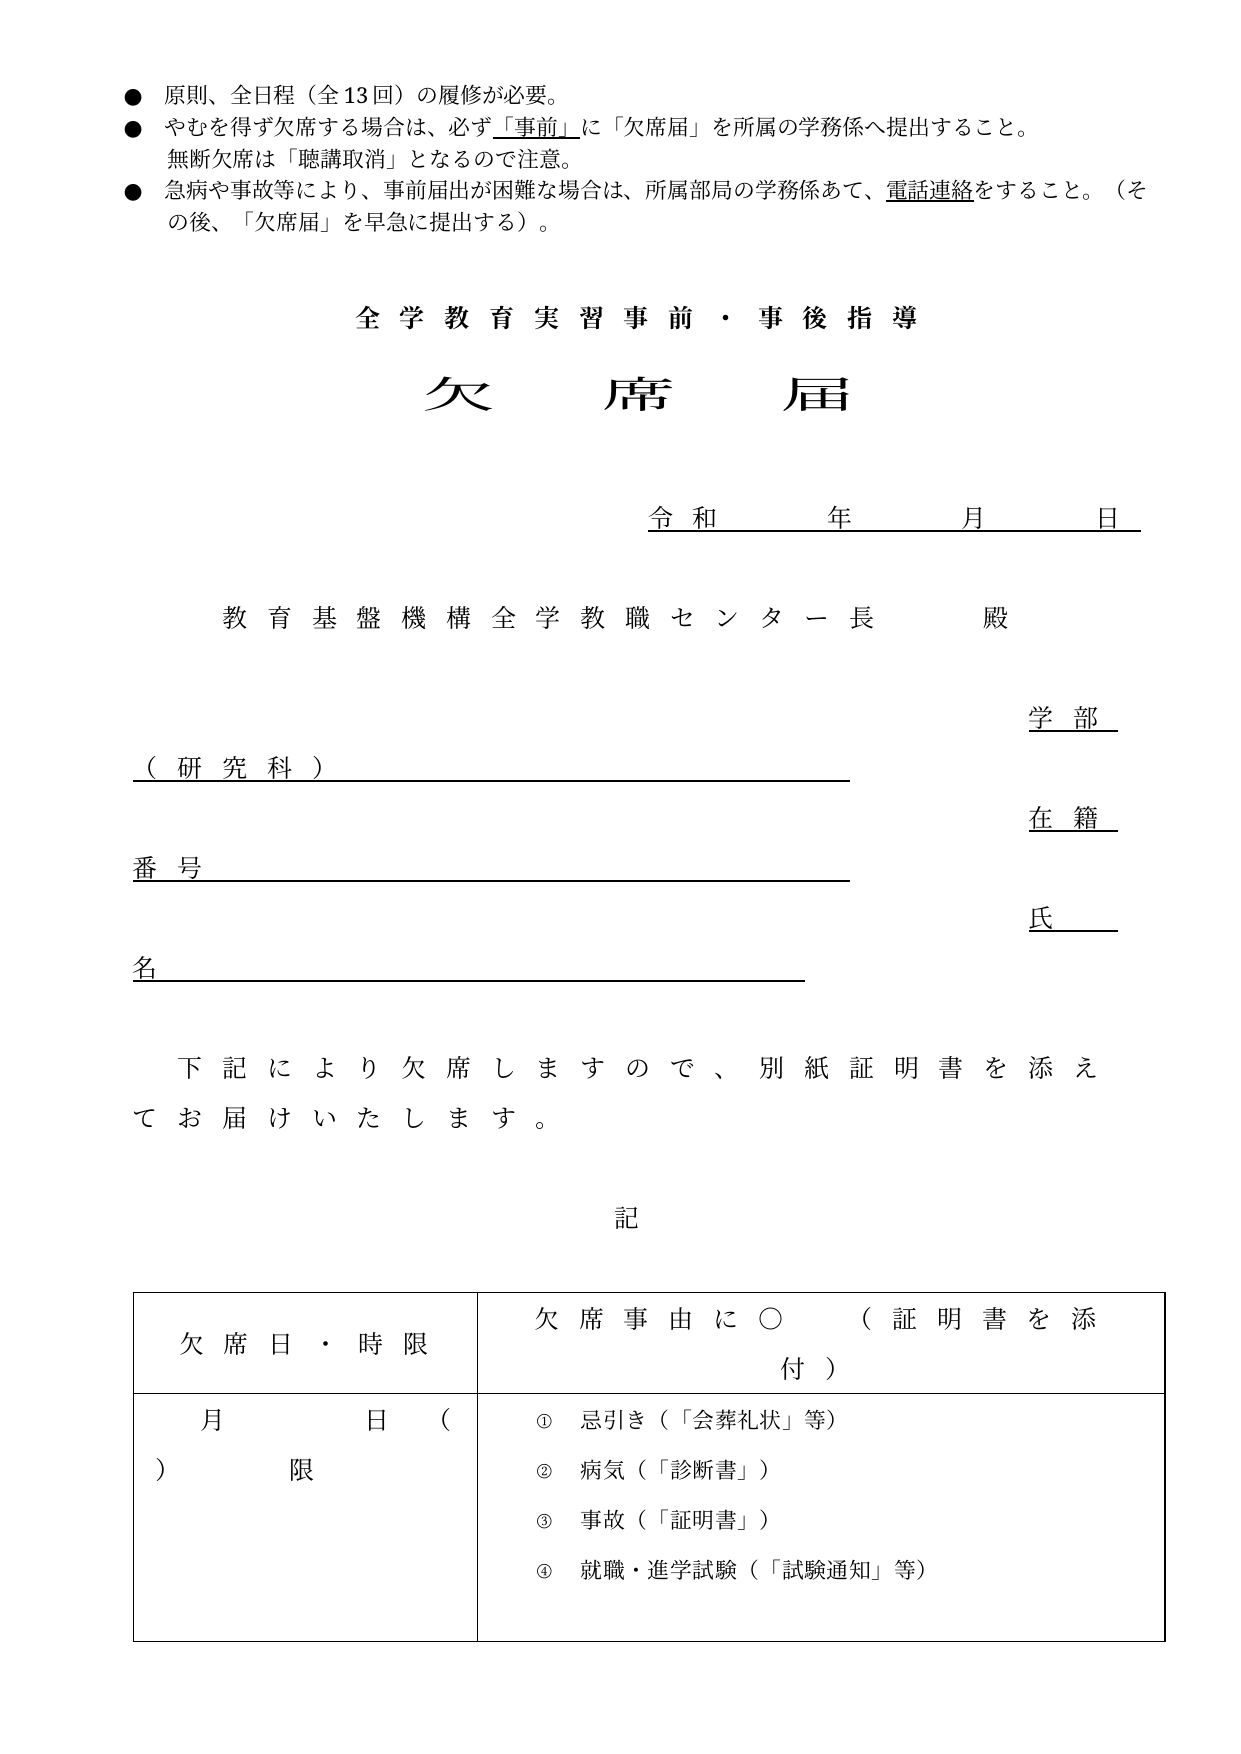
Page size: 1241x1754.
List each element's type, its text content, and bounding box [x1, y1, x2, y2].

subtitle 記 [133, 1192, 1141, 1242]
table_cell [478, 1394, 1164, 1641]
text 下記により欠席しますので、別紙証明書を添えてお届けいたします。 [133, 1042, 1141, 1142]
table_cell 月 日（ ） 限 [134, 1394, 477, 1641]
text 令和 年 月 日 [133, 492, 1141, 542]
text 全学教育実習事前・事後指導 [133, 292, 1141, 342]
text 氏 名 [133, 892, 1141, 992]
text 教育基盤機構全学教職センター長 殿 [133, 592, 1141, 642]
text 欠 席 届 [133, 342, 1141, 442]
table_header 欠席日・時限 [134, 1293, 477, 1393]
text 学部（研究科） [133, 692, 1141, 792]
text 在籍番号 [133, 792, 1141, 892]
table_header 欠席事由に○ （証明書を添付） [478, 1293, 1164, 1393]
